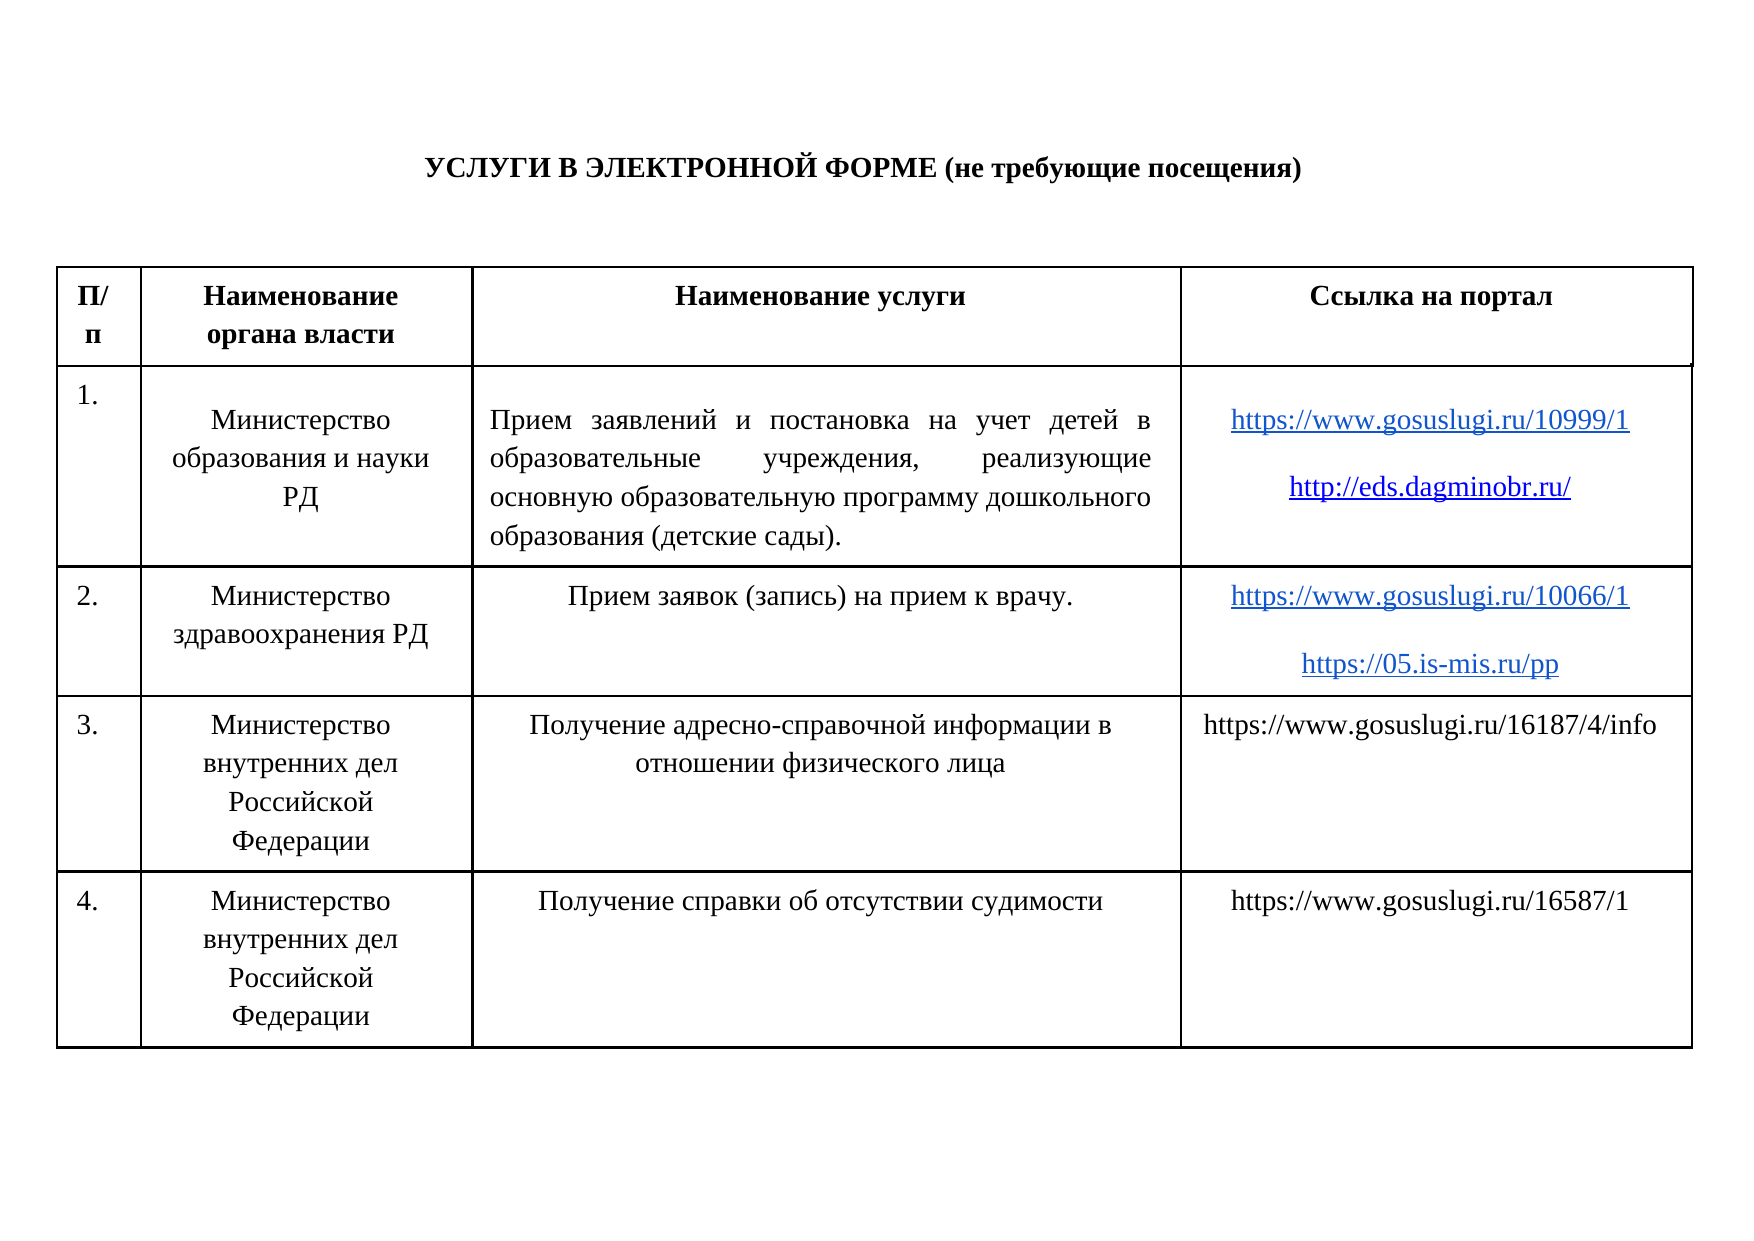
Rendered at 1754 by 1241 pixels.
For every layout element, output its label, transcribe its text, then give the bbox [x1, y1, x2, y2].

table_cell [58, 697, 140, 870]
table_header Наименование услуги [474, 268, 1180, 364]
table_cell Прием заявлений и постановка на учет детей в образовательные учреждения, реализующие основную образовательную программу дошкольного образования (детские сады). [474, 367, 1180, 565]
table_cell [58, 367, 140, 565]
table_header Наименование органа власти [142, 268, 471, 364]
table_cell [58, 873, 140, 1046]
table_cell Получение справки об отсутствии судимости [474, 873, 1180, 1046]
table_cell https://www.gosuslugi.ru/16587/1 [1182, 873, 1691, 1046]
table_header П/п [58, 268, 140, 364]
table_cell https://www.gosuslugi.ru/10066/1 https://05.is-mis.ru/pp [1182, 568, 1691, 694]
table_cell https://www.gosuslugi.ru/16187/4/info [1182, 697, 1691, 870]
table_cell Получение адресно-справочной информации в отношении физического лица [474, 697, 1180, 870]
text УСЛУГИ В ЭЛЕКТРОННОЙ ФОРМЕ (не требующие посещения) [44, 150, 1682, 183]
table_cell Министерство внутренних дел Российской Федерации [142, 697, 471, 870]
table_cell https://www.gosuslugi.ru/10999/1 http://eds.dagminobr.ru/ [1182, 367, 1691, 565]
table_cell Министерство здравоохранения РД [142, 568, 471, 694]
table_cell Прием заявок (запись) на прием к врачу. [474, 568, 1180, 694]
table_header Ссылка на портал [1182, 268, 1692, 364]
table_cell [58, 568, 140, 694]
table_cell Министерство образования и науки РД [142, 367, 471, 565]
table_cell Министерство внутренних дел Российской Федерации [142, 873, 471, 1046]
